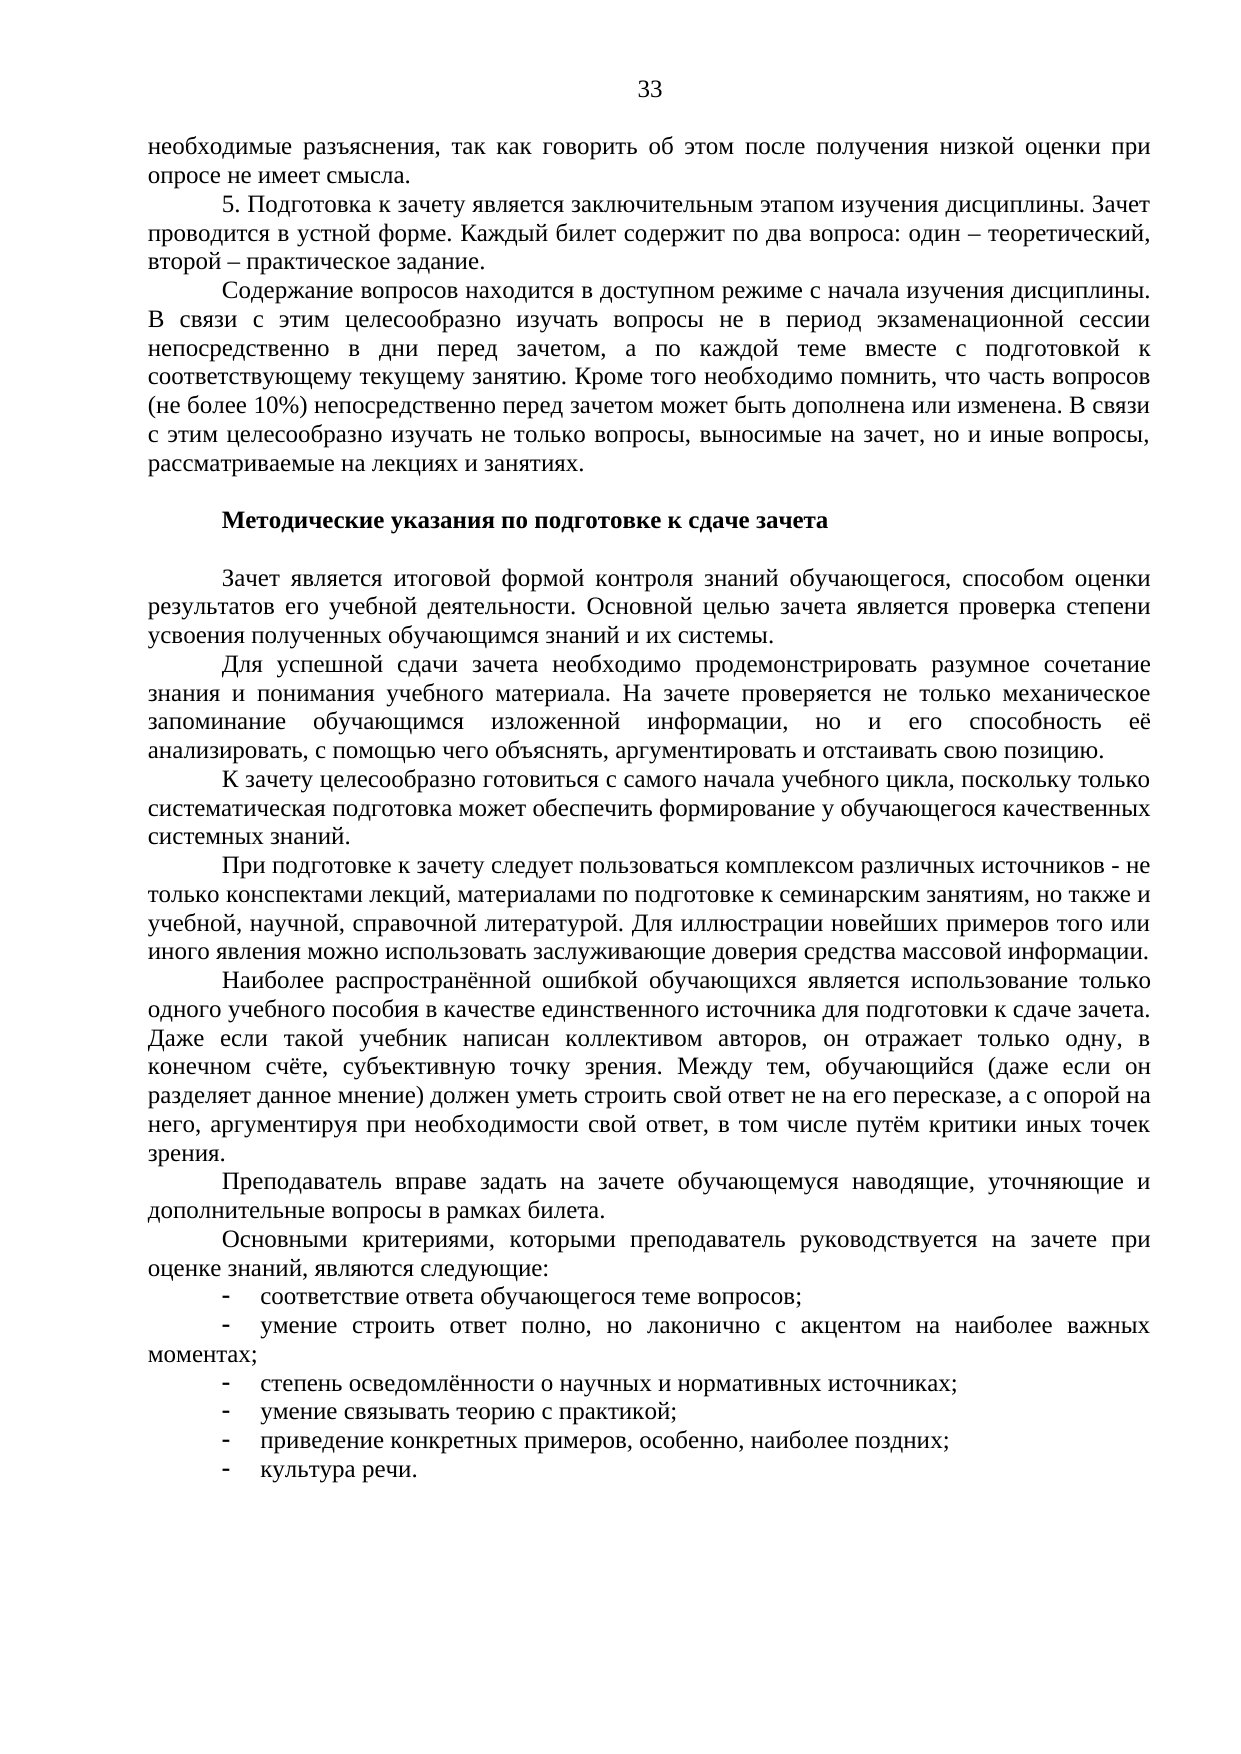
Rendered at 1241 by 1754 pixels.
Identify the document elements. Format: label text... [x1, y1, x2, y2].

list культура речи. [148, 1454, 1152, 1483]
text Основными критериями, которыми преподаватель руководствуется на зачете при оценке знаний, являются следующие: [148, 1224, 1152, 1281]
list умение строить ответ полно, но лаконично с акцентом на наиболее важных моментах; [148, 1310, 1152, 1368]
text К зачету целесообразно готовиться с самого начала учебного цикла, поскольку только систематическая подготовка может обеспечить формирование у обучающегося качественных системных знаний. [148, 764, 1152, 850]
list степень осведомлённости о научных и нормативных источниках; [148, 1368, 1152, 1396]
text 5. Подготовка к зачету является заключительным этапом изучения дисциплины. Зачет проводится в устной форме. Каждый билет содержит по два вопроса: один – теоретический, второй – практическое задание. [148, 189, 1152, 275]
text Методические указания по подготовке к сдаче зачета [148, 505, 1152, 534]
text При подготовке к зачету следует пользоваться комплексом различных источников - не только конспектами лекций, материалами по подготовке к семинарским занятиям, но также и учебной, научной, справочной литературой. Для иллюстрации новейших примеров того или иного явления можно использовать заслуживающие доверия средства массовой информации. [148, 850, 1152, 965]
list умение связывать теорию с практикой; [148, 1396, 1152, 1425]
list соответствие ответа обучающегося теме вопросов; [148, 1281, 1152, 1310]
text Для успешной сдачи зачета необходимо продемонстрировать разумное сочетание знания и понимания учебного материала. На зачете проверяется не только механическое запоминание обучающимся изложенной информации, но и его способность её анализировать, с помощью чего объяснять, аргументировать и отстаивать свою позицию. [148, 649, 1152, 764]
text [148, 131, 1152, 189]
text Наиболее распространённой ошибкой обучающихся является использование только одного учебного пособия в качестве единственного источника для подготовки к сдаче зачета. Даже если такой учебник написан коллективом авторов, он отражает только одну, в конечном счёте, субъективную точку зрения. Между тем, обучающийся (даже если он разделяет данное мнение) должен уметь строить свой ответ не на его пересказе, а с опорой на него, аргументируя при необходимости свой ответ, в том числе путём критики иных точек зрения. [148, 965, 1152, 1166]
text Преподаватель вправе задать на зачете обучающемуся наводящие, уточняющие и дополнительные вопросы в рамках билета. [148, 1166, 1152, 1224]
text Зачет является итоговой формой контроля знаний обучающегося, способом оценки результатов его учебной деятельности. Основной целью зачета является проверка степени усвоения полученных обучающимся знаний и их системы. [148, 563, 1152, 649]
text Содержание вопросов находится в доступном режиме с начала изучения дисциплины. В связи с этим целесообразно изучать вопросы не в период экзаменационной сессии непосредственно в дни перед зачетом, а по каждой теме вместе с подготовкой к соответствующему текущему занятию. Кроме того необходимо помнить, что часть вопросов (не более 10%) непосредственно перед зачетом может быть дополнена или изменена. В связи с этим целесообразно изучать не только вопросы, выносимые на зачет, но и иные вопросы, рассматриваемые на лекциях и занятиях. [148, 275, 1152, 476]
list приведение конкретных примеров, особенно, наиболее поздних; [148, 1425, 1152, 1454]
